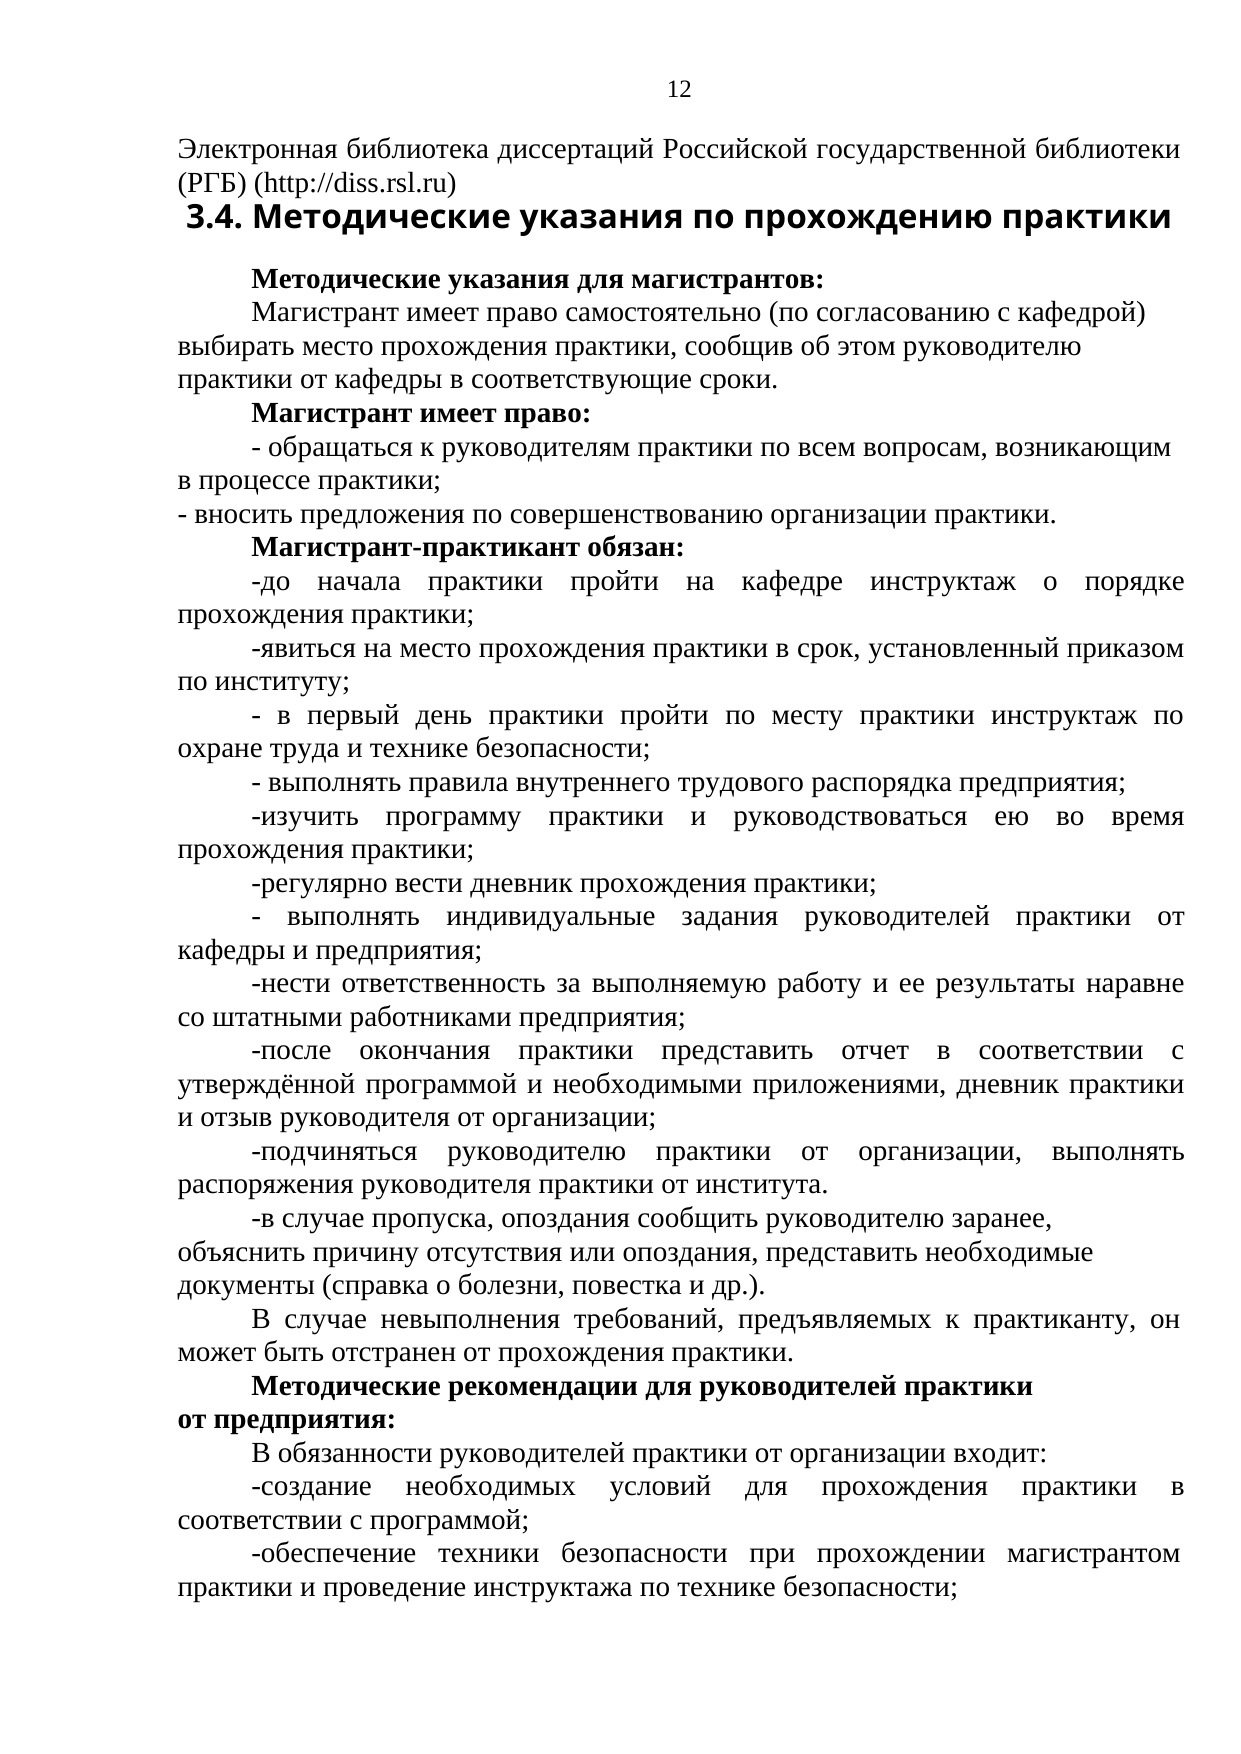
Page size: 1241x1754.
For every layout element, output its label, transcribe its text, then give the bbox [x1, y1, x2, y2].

text -нести ответственность за выполняемую работу и ее результаты наравне со штатными работниками предприятия; [177, 965, 1185, 1032]
text от предприятия: [177, 1401, 1181, 1435]
text -в случае пропуска, опоздания сообщить руководителю заранее, объяснить причину отсутствия или опоздания, представить необходимые документы (справка о болезни, повестка и др.). [177, 1200, 1181, 1301]
text - выполнять индивидуальные задания руководителей практики от кафедры и предприятия; [177, 898, 1185, 965]
text - в первый день практики пройти по месту практики инструктаж по охране труда и технике безопасности; [177, 697, 1185, 764]
text Магистрант-практикант обязан: [251, 529, 1185, 563]
text -до начала практики пройти на кафедре инструктаж о порядке прохождения практики; [177, 563, 1185, 630]
text Методические рекомендации для руководителей практики [177, 1368, 1181, 1401]
text -обеспечение техники безопасности при прохождении магистрантом практики и проведение инструктажа по технике безопасности; [177, 1536, 1181, 1603]
text -после окончания практики представить отчет в соответствии с утверждённой программой и необходимыми приложениями, дневник практики и отзыв руководителя от организации; [177, 1032, 1185, 1133]
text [177, 131, 1181, 198]
text -подчиняться руководителю практики от организации, выполнять распоряжения руководителя практики от института. [177, 1133, 1185, 1200]
text 3.4. Методические указания по прохождению практики [177, 198, 1181, 236]
text -создание необходимых условий для прохождения практики в соответствии с программой; [177, 1468, 1185, 1536]
text - вносить предложения по совершенствованию организации практики. [177, 496, 1181, 529]
text -явиться на место прохождения практики в срок, установленный приказом по институту; [177, 630, 1185, 697]
text -изучить программу практики и руководствоваться ею во время прохождения практики; [177, 798, 1185, 865]
text - обращаться к руководителям практики по всем вопросам, возникающим в процессе практики; [177, 429, 1181, 496]
text - выполнять правила внутреннего трудового распорядка предприятия; [177, 764, 1185, 798]
text В случае невыполнения требований, предъявляемых к практиканту, он может быть отстранен от прохождения практики. [177, 1301, 1181, 1368]
text Магистрант имеет право: [177, 395, 1181, 429]
text -регулярно вести дневник прохождения практики; [177, 865, 1185, 898]
text Методические указания для магистрантов: [177, 261, 1181, 294]
text Магистрант имеет право самостоятельно (по согласованию с кафедрой) выбирать место прохождения практики, сообщив об этом руководителю практики от кафедры в соответствующие сроки. [177, 294, 1181, 395]
text В обязанности руководителей практики от организации входит: [251, 1435, 1185, 1468]
